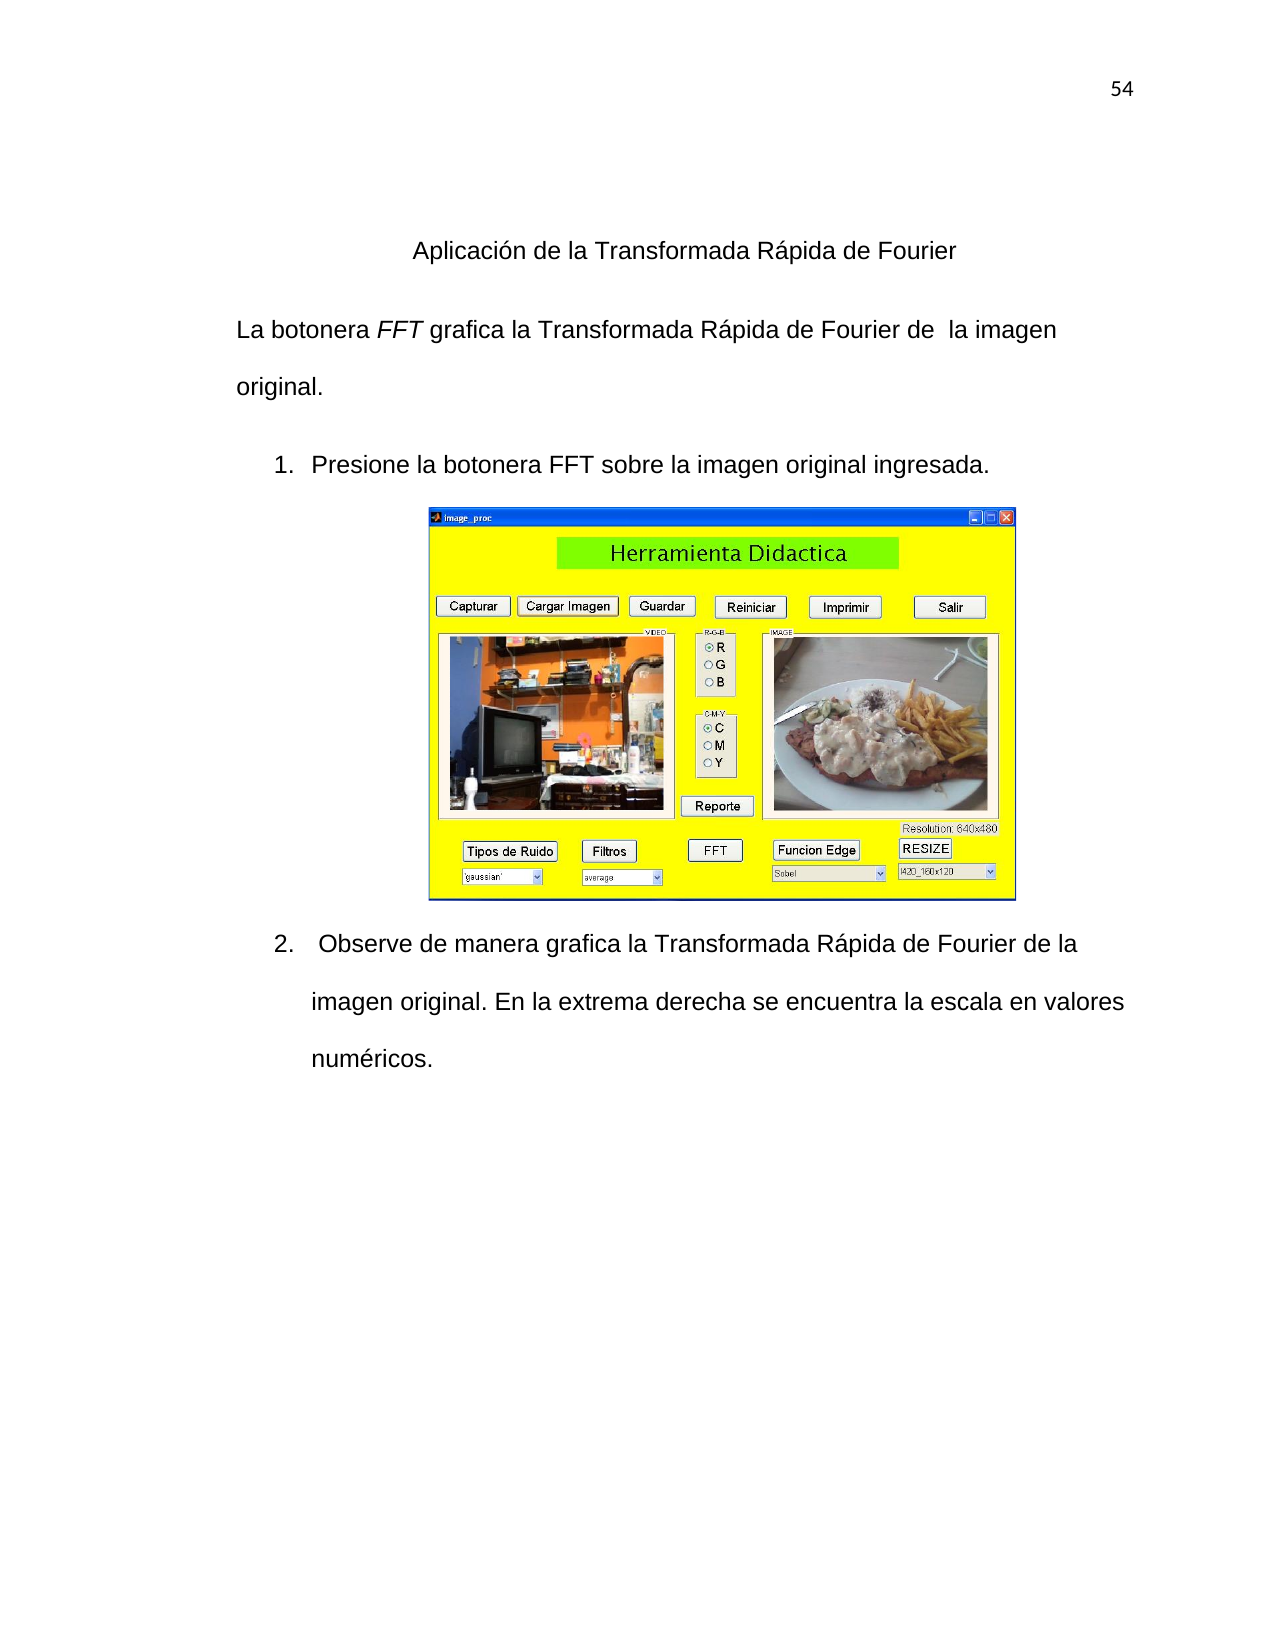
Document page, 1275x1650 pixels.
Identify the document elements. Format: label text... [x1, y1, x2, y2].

text La botonera FFT grafica la Transformada Rápida de Fourier de la imagen original. [236, 314, 1133, 401]
list Presione la botonera FFT sobre la imagen original ingresada. [274, 450, 1133, 479]
list Observe de manera grafica la Transformada Rápida de Fourier de la imagen original. En la extrema derecha se encuentra la escala en valores numéricos. [274, 929, 1133, 1073]
text Aplicación de la Transformada Rápida de Fourier [236, 236, 1133, 265]
picture [428, 507, 1017, 901]
